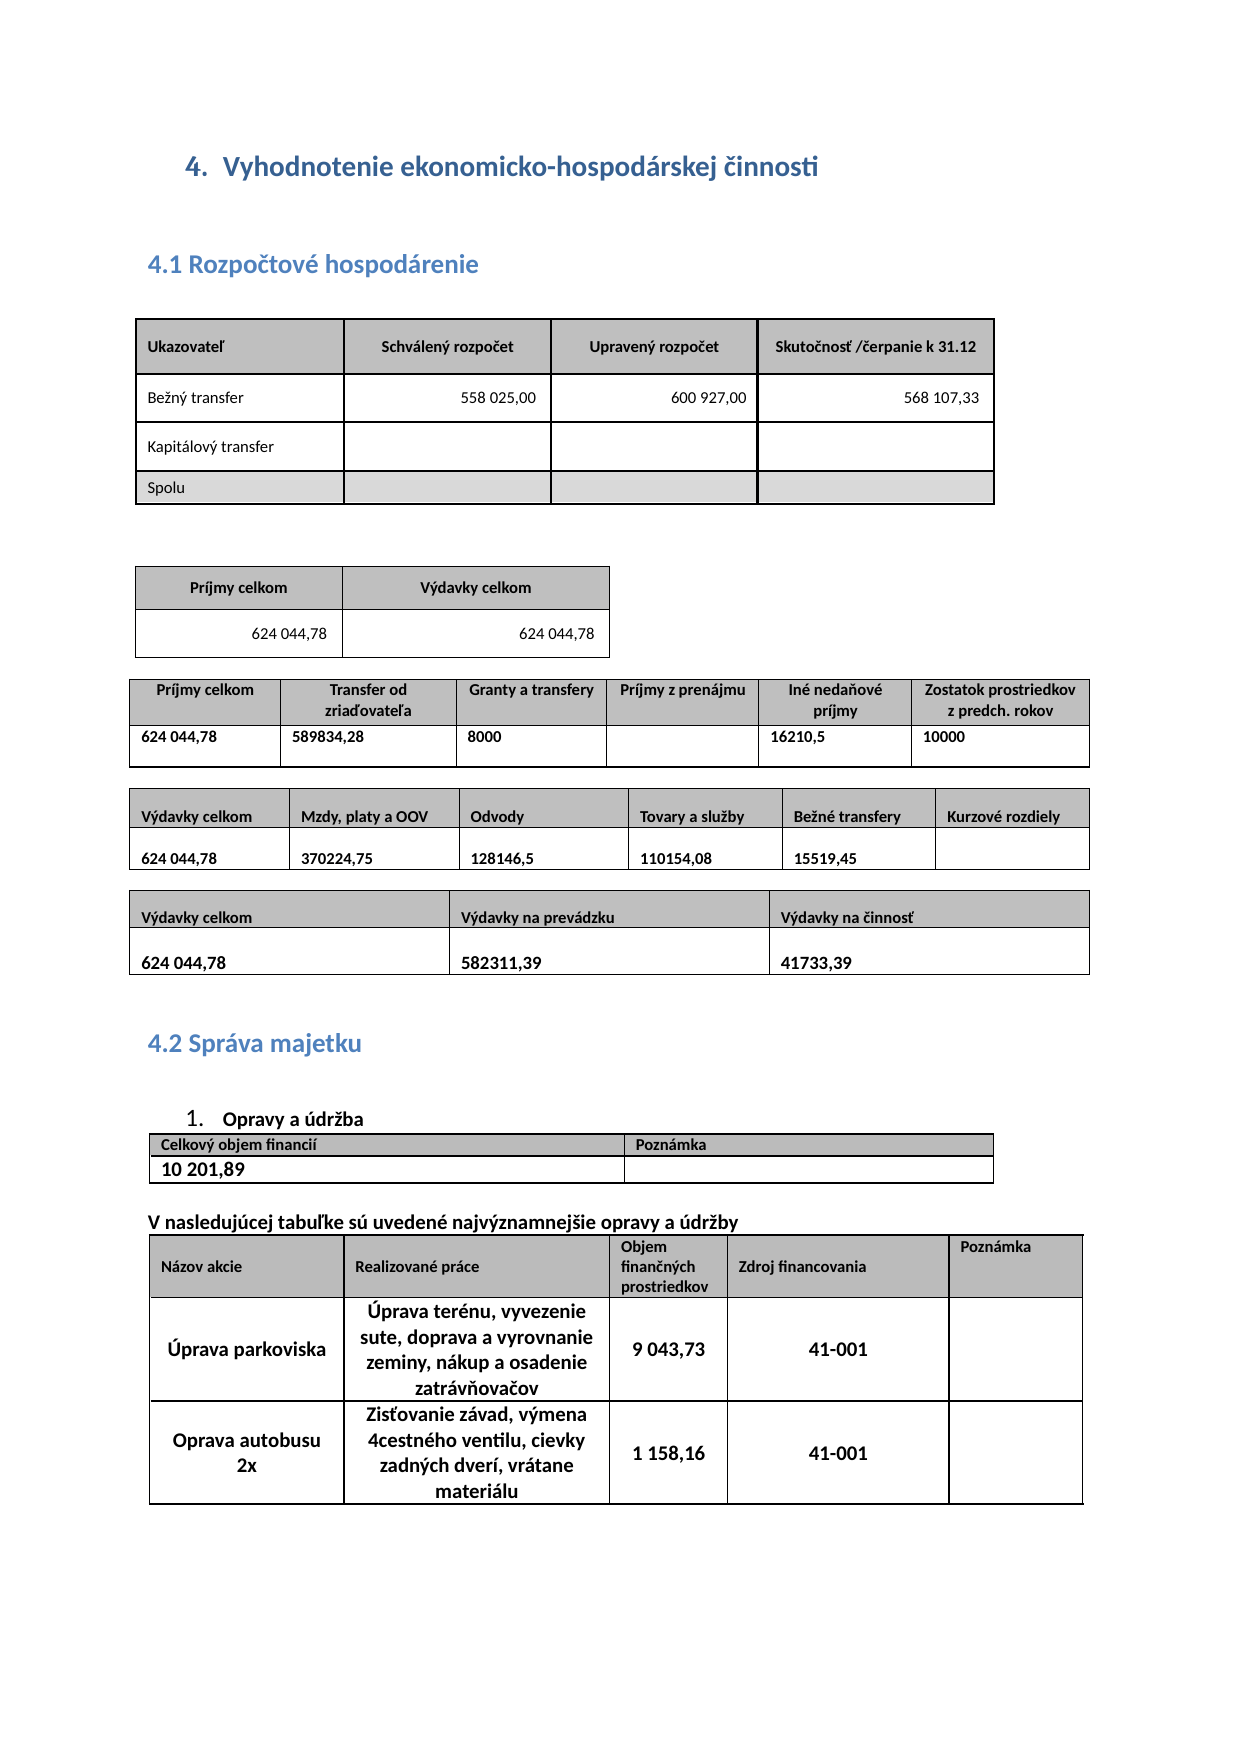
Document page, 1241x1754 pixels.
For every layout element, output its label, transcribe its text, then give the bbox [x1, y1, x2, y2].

table_header Iné nedaňové príjmy [759, 680, 911, 725]
table_header Tovary a služby [629, 789, 782, 827]
table_cell 8000 [457, 726, 606, 766]
subtitle Vyhodnotenie ekonomicko-hospodárskej činnosti [185, 148, 1093, 183]
table_header Mzdy, platy a OOV [290, 789, 459, 827]
list Opravy a údržba [185, 1103, 1093, 1133]
table_cell 10000 [912, 726, 1089, 766]
table_cell 16210,5 [759, 726, 911, 766]
table_header Zostatok prostriedkov z predch. rokov [912, 680, 1089, 725]
table_header Objem finančných prostriedkov [610, 1236, 727, 1297]
table_header Realizované práce [345, 1236, 609, 1297]
table_cell [936, 828, 1089, 868]
table_cell 15519,45 [783, 828, 935, 868]
table_cell 370224,75 [290, 828, 459, 868]
text V nasledujúcej tabuľke sú uvedené najvýznamnejšie opravy a údržby [148, 1209, 1093, 1234]
table_cell [607, 726, 758, 766]
table_cell [345, 472, 550, 502]
table_header Príjmy z prenájmu [607, 680, 758, 725]
table_cell 41-001 [728, 1298, 948, 1400]
table_header Upravený rozpočet [552, 320, 756, 373]
table_cell 9 043,73 [610, 1298, 727, 1400]
table_header Výdavky celkom [130, 789, 289, 827]
table_cell [950, 1402, 1082, 1503]
table_cell [759, 472, 993, 502]
table_cell 624 044,78 [343, 610, 609, 657]
table_header Výdavky celkom [130, 891, 449, 927]
table_header Výdavky na prevádzku [450, 891, 769, 927]
table_cell 41733,39 [770, 928, 1089, 974]
table_header Kurzové rozdiely [936, 789, 1089, 827]
table_cell 128146,5 [460, 828, 628, 868]
table_header Skutočnosť /čerpanie k 31.12 [759, 320, 993, 373]
table_cell 10 201,89 [150, 1156, 624, 1182]
table_header Výdavky na činnosť [770, 891, 1089, 927]
table_cell [950, 1298, 1082, 1400]
table_header Celkový objem financií [150, 1135, 624, 1155]
table_cell 1 158,16 [610, 1402, 727, 1503]
table_header Výdavky celkom [343, 567, 609, 609]
table_cell [759, 423, 993, 469]
table_cell Oprava autobusu 2x [150, 1401, 343, 1503]
table_header Ukazovateľ [137, 320, 343, 373]
table_header Príjmy celkom [130, 680, 280, 725]
table_cell 568 107,33 [759, 375, 993, 421]
table_cell Úprava terénu, vyvezenie sute, doprava a vyrovnanie zeminy, nákup a osadenie zatrávňovačov [345, 1298, 609, 1400]
subtitle 4.1 Rozpočtové hospodárenie [148, 247, 1093, 280]
table_cell 624 044,78 [130, 928, 449, 974]
subtitle 4.2 Správa majetku [148, 1027, 1093, 1059]
table_header Zdroj financovania [728, 1236, 948, 1297]
table_header Názov akcie [150, 1236, 343, 1297]
table_cell [625, 1157, 993, 1182]
table_cell [552, 423, 756, 469]
table_cell 624 044,78 [130, 828, 289, 868]
table_header Poznámka [950, 1236, 1082, 1297]
table_cell 589834,28 [281, 726, 456, 766]
table_header Poznámka [625, 1135, 993, 1155]
table_header Granty a transfery [457, 680, 606, 725]
table_header Schválený rozpočet [345, 320, 550, 373]
table_cell [552, 472, 756, 502]
table_cell Spolu [137, 472, 343, 502]
table_cell 600 927,00 [552, 375, 756, 421]
table_cell 41-001 [728, 1402, 948, 1503]
table_header Odvody [460, 789, 628, 827]
table_cell [345, 423, 550, 469]
table_cell Úprava parkoviska [150, 1298, 343, 1400]
table_cell Bežný transfer [137, 375, 343, 421]
table_header Transfer od zriaďovateľa [281, 680, 456, 725]
table_header Príjmy celkom [136, 567, 342, 609]
table_cell Kapitálový transfer [137, 423, 343, 469]
table_cell 558 025,00 [345, 375, 550, 421]
table_cell 624 044,78 [136, 610, 342, 657]
table_cell 582311,39 [450, 928, 769, 974]
table_header Bežné transfery [783, 789, 935, 827]
table_cell 624 044,78 [130, 726, 280, 766]
table_cell Zisťovanie závad, výmena 4cestného ventilu, cievky zadných dverí, vrátane materiálu [345, 1402, 609, 1503]
table_cell 110154,08 [629, 828, 782, 868]
